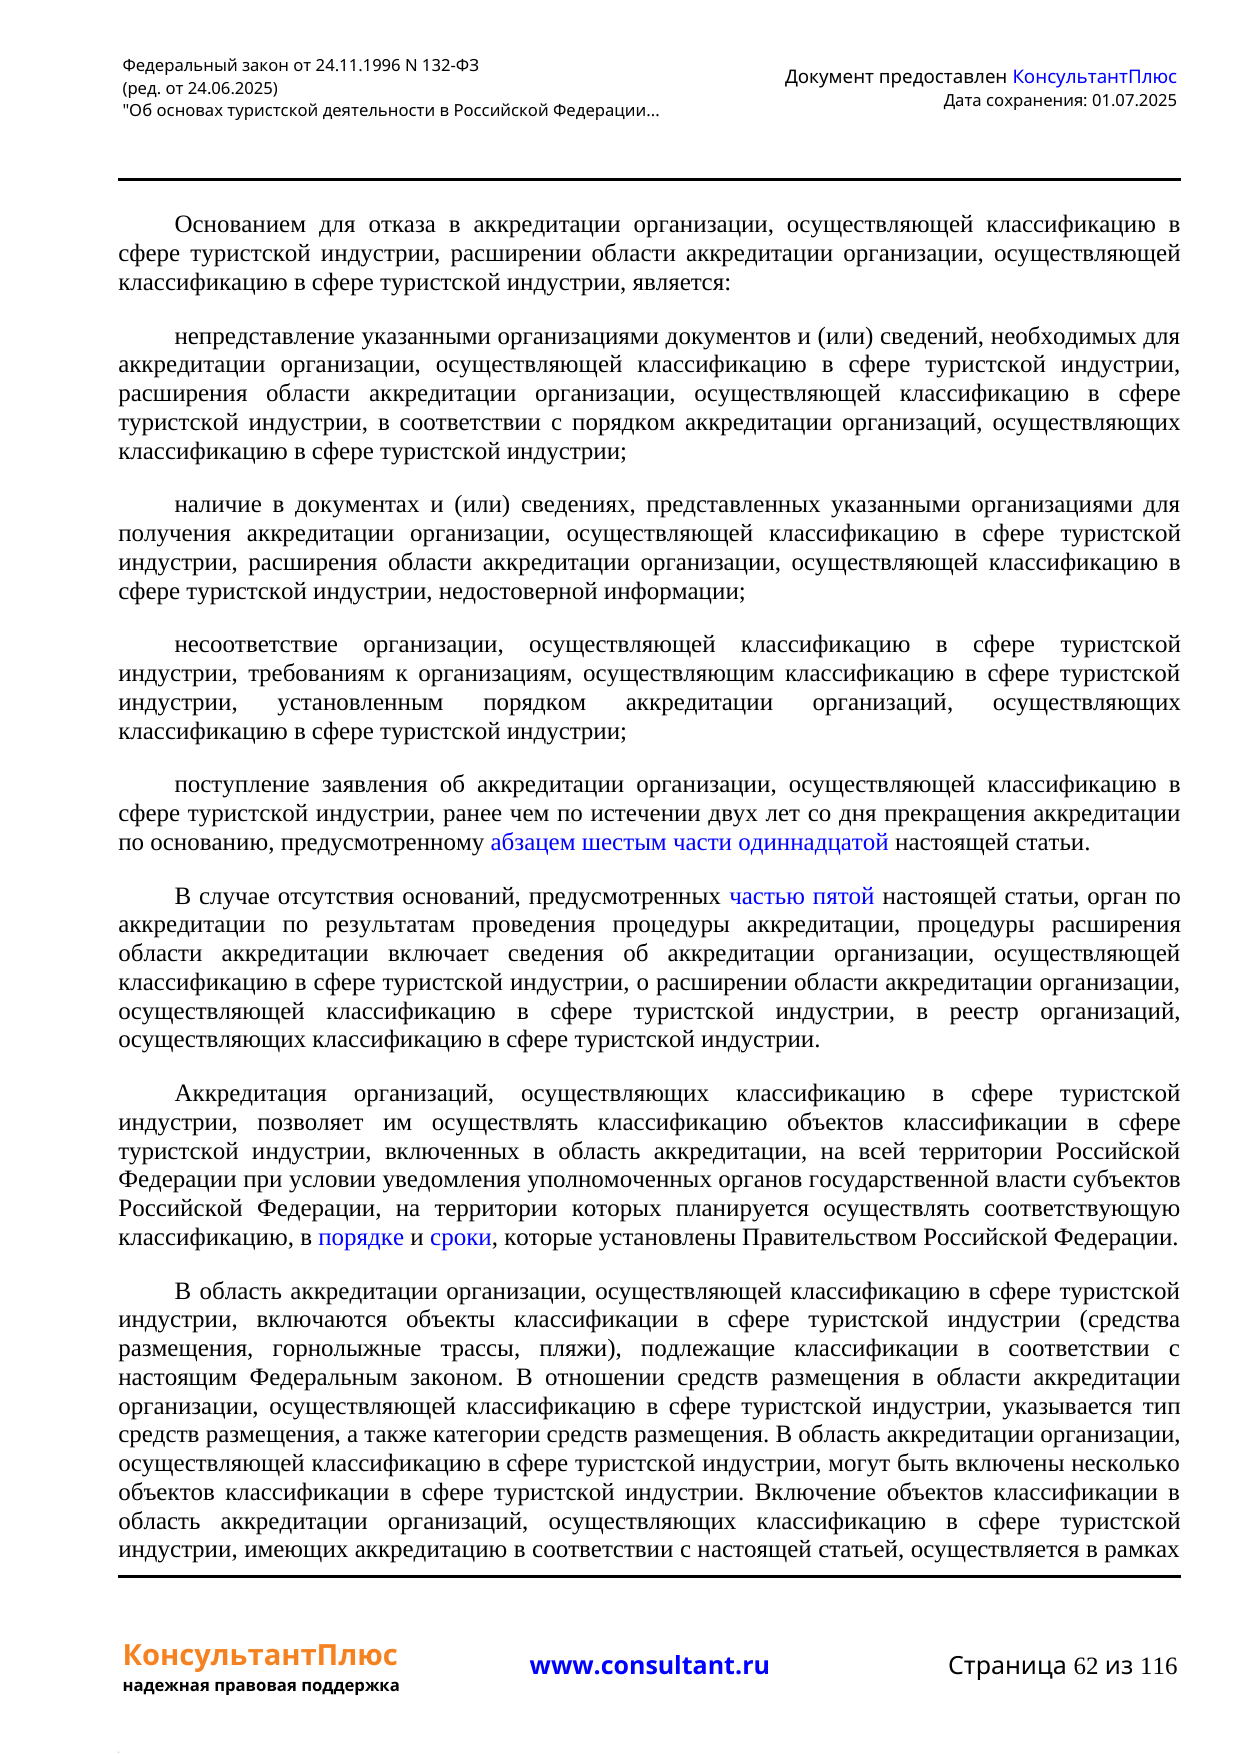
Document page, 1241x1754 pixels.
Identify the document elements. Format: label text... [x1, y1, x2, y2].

text Аккредитация организаций, осуществляющих классификацию в сфере туристской индустрии, позволяет им осуществлять классификацию объектов классификации в сфере туристской индустрии, включенных в область аккредитации, на всей территории Российской Федерации при условии уведомления уполномоченных органов государственной власти субъектов Российской Федерации, на территории которых планируется осуществлять соответствующую классификацию, в порядке и сроки, которые установлены Правительством Российской Федерации. [118, 1078, 1181, 1251]
text Основанием для отказа в аккредитации организации, осуществляющей классификацию в сфере туристской индустрии, расширении области аккредитации организации, осуществляющей классификацию в сфере туристской индустрии, является: [118, 209, 1181, 296]
text В случае отсутствия оснований, предусмотренных частью пятой настоящей статьи, орган по аккредитации по результатам проведения процедуры аккредитации, процедуры расширения области аккредитации включает сведения об аккредитации организации, осуществляющей классификацию в сфере туристской индустрии, о расширении области аккредитации организации, осуществляющей классификацию в сфере туристской индустрии, в реестр организаций, осуществляющих классификацию в сфере туристской индустрии. [118, 881, 1181, 1053]
text поступление заявления об аккредитации организации, осуществляющей классификацию в сфере туристской индустрии, ранее чем по истечении двух лет со дня прекращения аккредитации по основанию, предусмотренному абзацем шестым части одиннадцатой настоящей статьи. [118, 769, 1181, 856]
text наличие в документах и (или) сведениях, представленных указанными организациями для получения аккредитации организации, осуществляющей классификацию в сфере туристской индустрии, расширения области аккредитации организации, осуществляющей классификацию в сфере туристской индустрии, недостоверной информации; [118, 489, 1181, 604]
text несоответствие организации, осуществляющей классификацию в сфере туристской индустрии, требованиям к организациям, осуществляющим классификацию в сфере туристской индустрии, установленным порядком аккредитации организаций, осуществляющих классификацию в сфере туристской индустрии; [118, 629, 1181, 744]
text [118, 1276, 1181, 1563]
text непредставление указанными организациями документов и (или) сведений, необходимых для аккредитации организации, осуществляющей классификацию в сфере туристской индустрии, расширения области аккредитации организации, осуществляющей классификацию в сфере туристской индустрии, в соответствии с порядком аккредитации организаций, осуществляющих классификацию в сфере туристской индустрии; [118, 321, 1181, 464]
